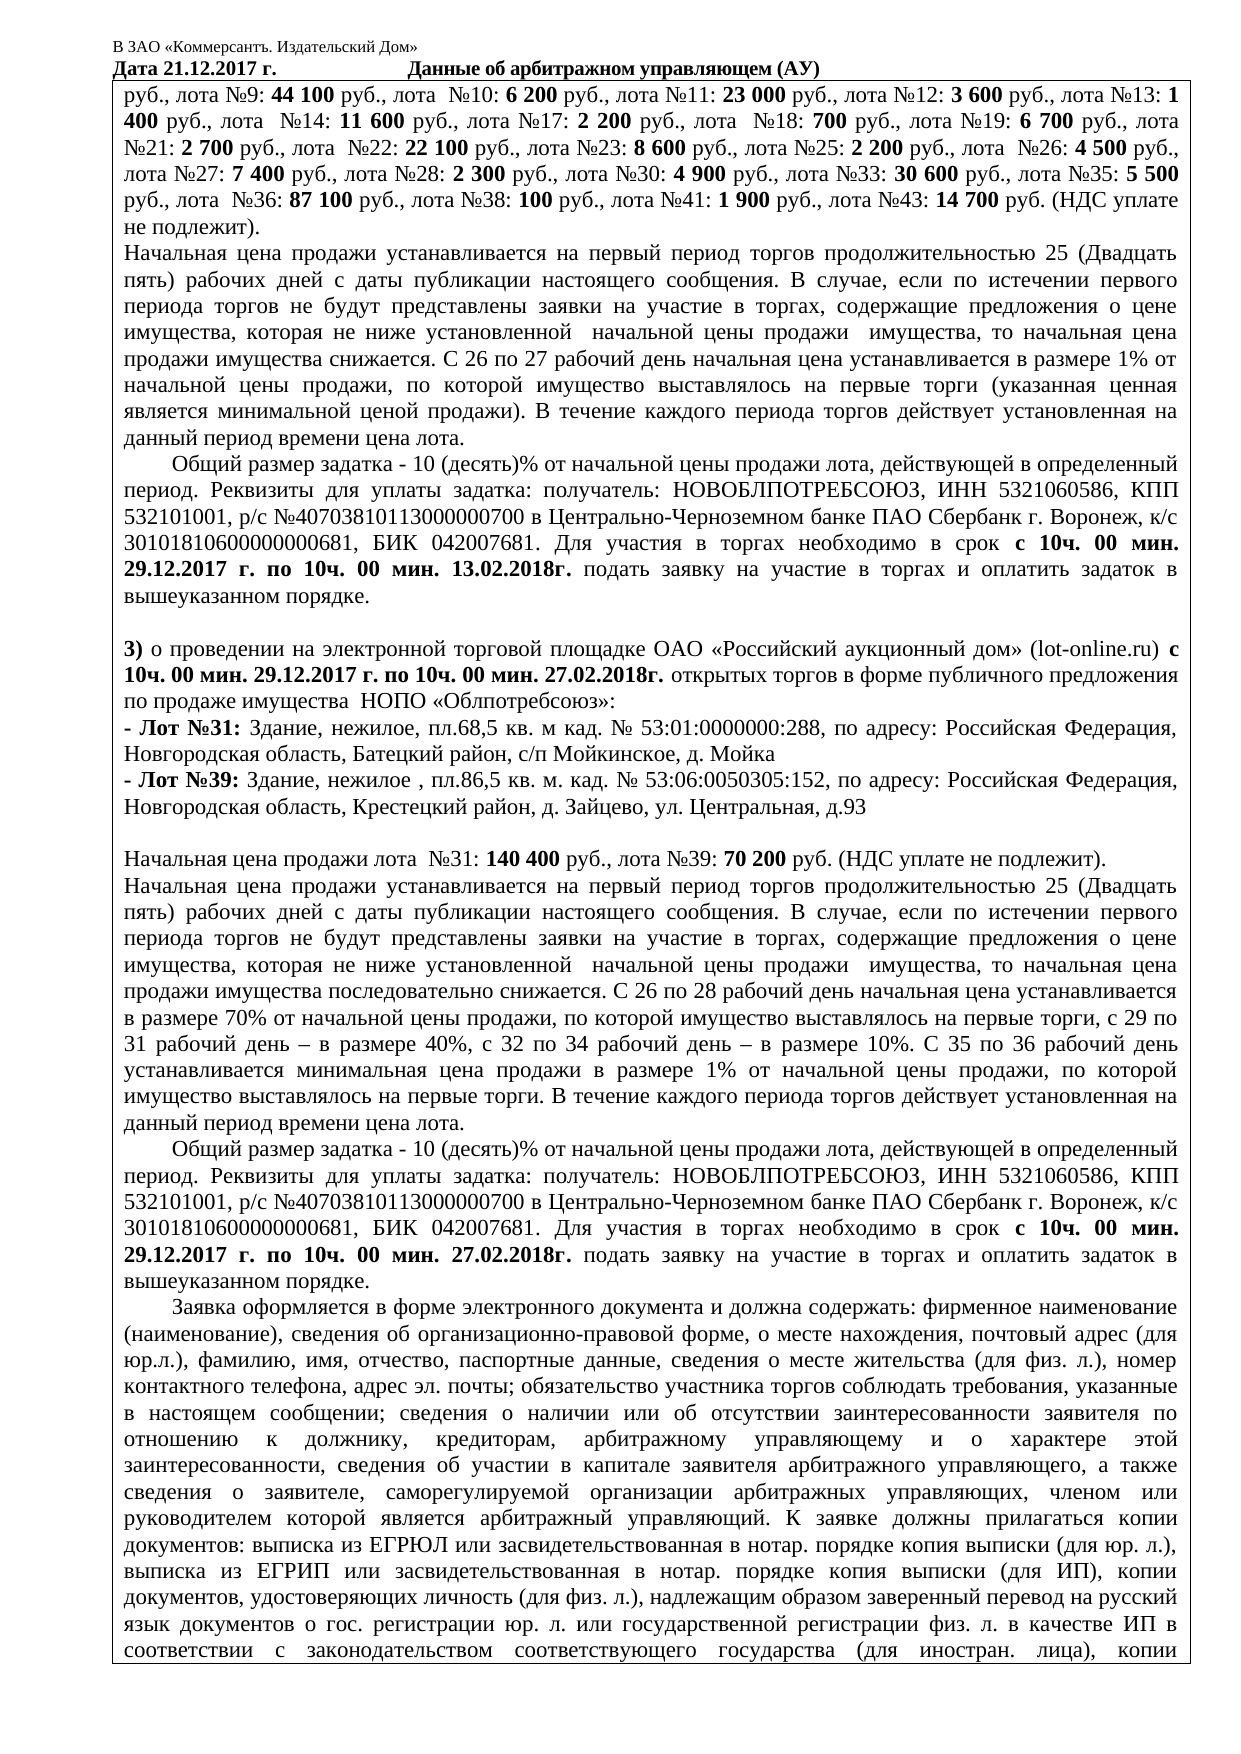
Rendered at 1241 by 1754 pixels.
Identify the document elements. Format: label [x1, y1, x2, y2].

table_header [113, 81, 1190, 1662]
